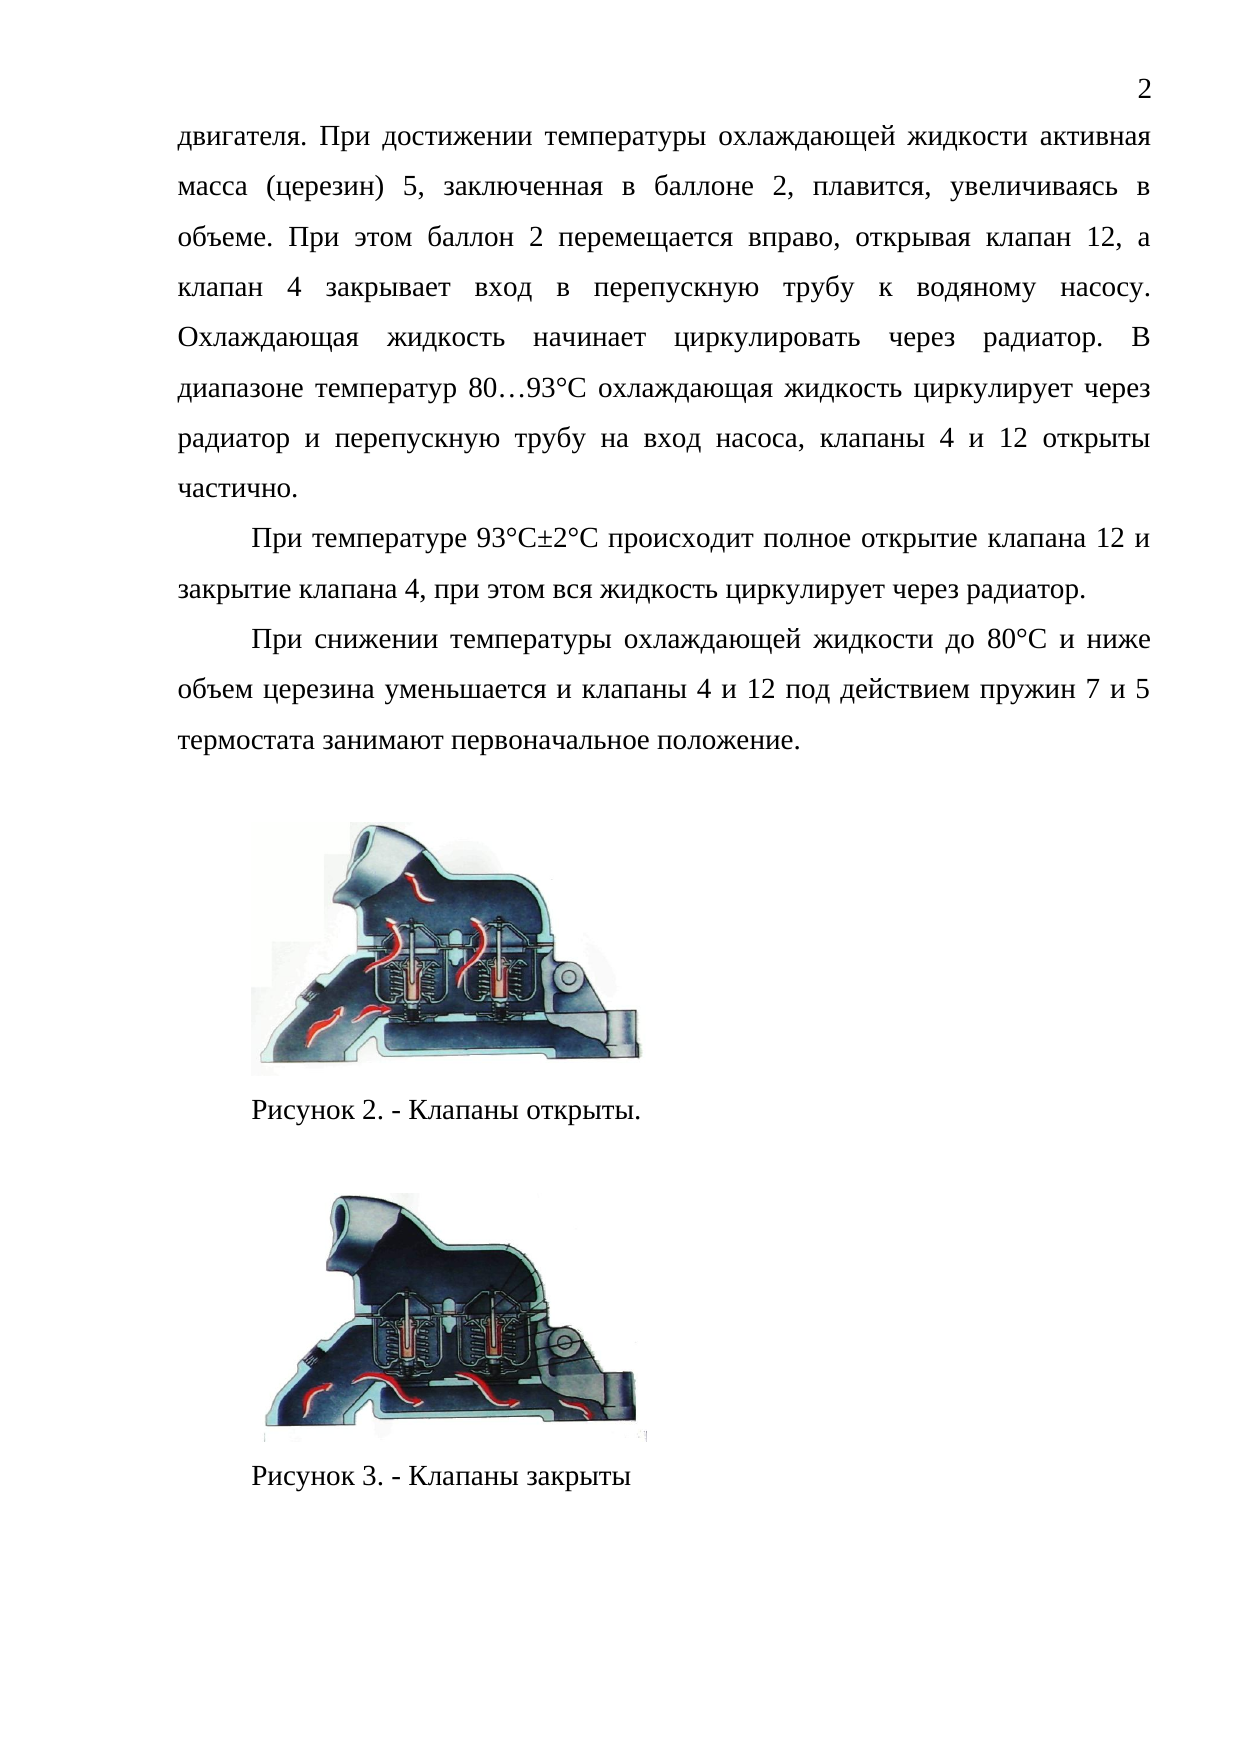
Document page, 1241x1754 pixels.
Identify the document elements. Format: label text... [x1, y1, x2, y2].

picture [251, 822, 653, 1076]
text При температуре 93°С±2°С происходит полное открытие клапана 12 и закрытие клапана 4, при этом вся жидкость циркулирует через радиатор. [177, 521, 1152, 604]
text Рисунок 3. - Клапаны закрыты [177, 1458, 1152, 1492]
text Рисунок 2. - Клапаны открыты. [177, 1092, 1152, 1126]
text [177, 118, 1152, 504]
picture [251, 1193, 647, 1442]
text При снижении температуры охлаждающей жидкости до 80°С и ниже объем церезина уменьшается и клапаны 4 и 12 под действием пружин 7 и 5 термостата занимают первоначальное положение. [177, 621, 1152, 755]
